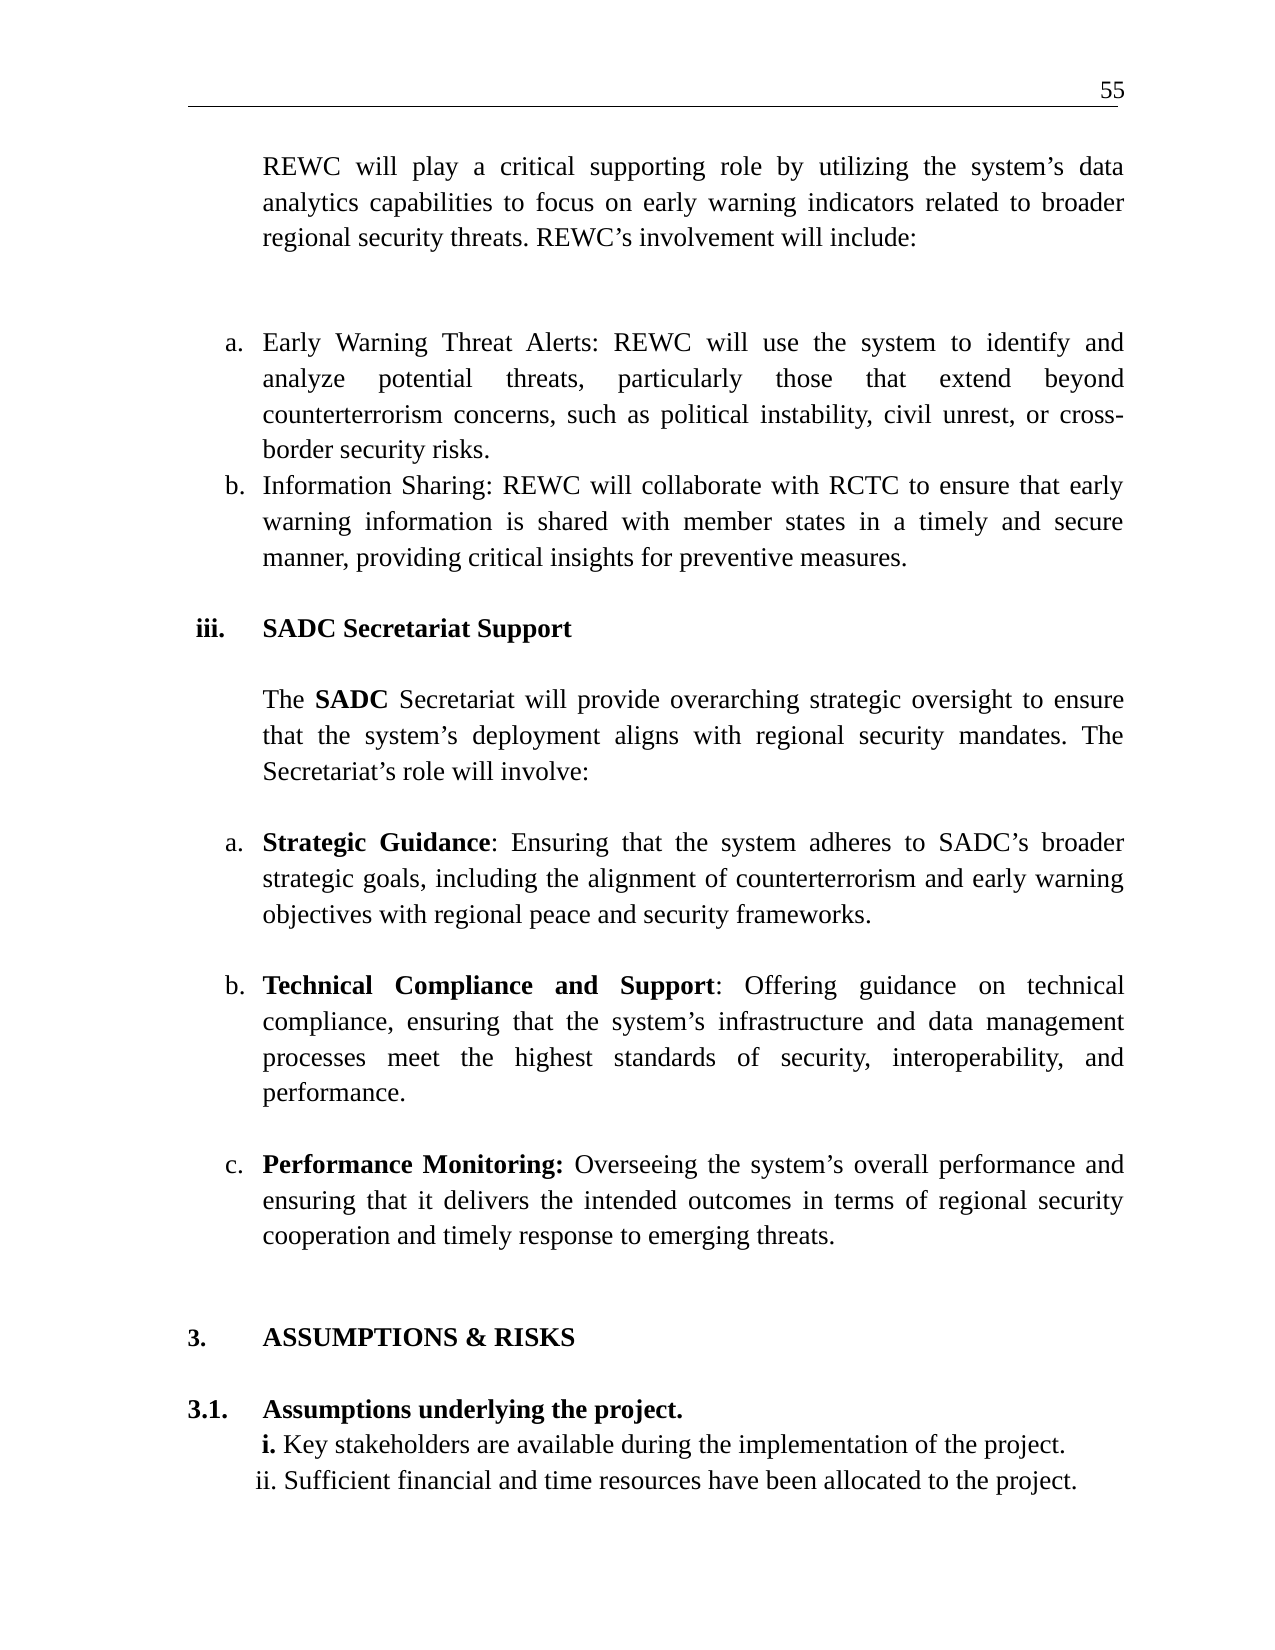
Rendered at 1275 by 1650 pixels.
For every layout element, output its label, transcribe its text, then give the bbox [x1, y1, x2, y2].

text REWC will play a critical supporting role by utilizing the system’s data analytics capabilities to focus on early warning indicators related to broader regional security threats. REWC’s involvement will include: [262, 150, 1125, 253]
list SADC Secretariat Support [225, 612, 1125, 643]
list Strategic Guidance: Ensuring that the system adheres to SADC’s broader strategic goals, including the alignment of counterterrorism and early warning objectives with regional peace and security frameworks. [225, 826, 1125, 929]
text i. Key stakeholders are available during the implementation of the project. [187, 1428, 1125, 1459]
text ii. Sufficient financial and time resources have been allocated to the project. [187, 1464, 1125, 1495]
list Technical Compliance and Support: Offering guidance on technical compliance, ensuring that the system’s infrastructure and data management processes meet the highest standards of security, interoperability, and performance. [225, 969, 1125, 1108]
list Performance Monitoring: Overseeing the system’s overall performance and ensuring that it delivers the intended outcomes in terms of regional security cooperation and timely response to emerging threats. [225, 1148, 1125, 1251]
text 3.1. Assumptions underlying the project. [187, 1393, 1125, 1424]
text 3. ASSUMPTIONS & RISKS [187, 1321, 1125, 1352]
text The SADC Secretariat will provide overarching strategic oversight to ensure that the system’s deployment aligns with regional security mandates. The Secretariat’s role will involve: [262, 683, 1125, 786]
list Early Warning Threat Alerts: REWC will use the system to identify and analyze potential threats, particularly those that extend beyond counterterrorism concerns, such as political instability, civil unrest, or cross-border security risks. [225, 326, 1125, 464]
list Information Sharing: REWC will collaborate with RCTC to ensure that early warning information is shared with member states in a timely and secure manner, providing critical insights for preventive measures. [225, 469, 1125, 572]
